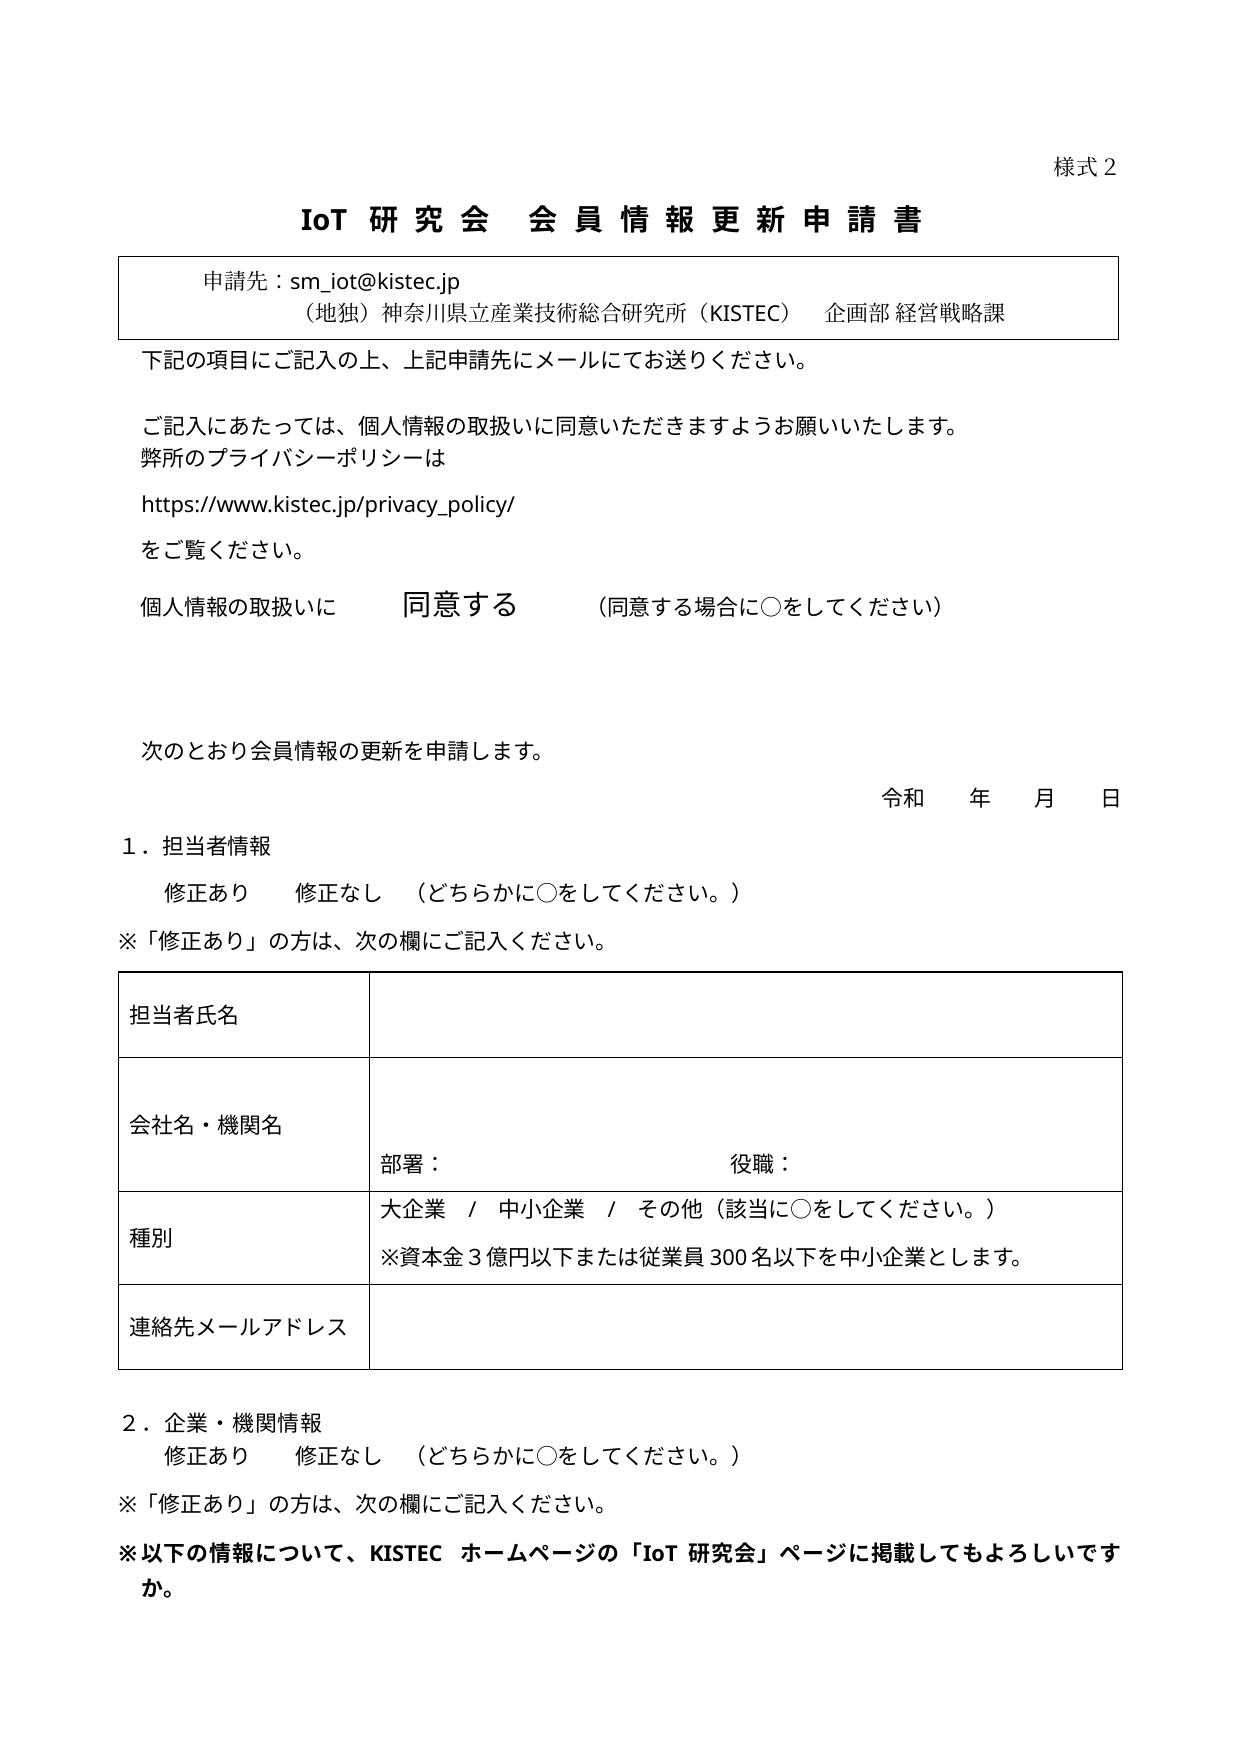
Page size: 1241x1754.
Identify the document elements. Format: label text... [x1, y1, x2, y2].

text ※以下の情報について、KISTECホームページの「IoT研究会」ページに掲載してもよろしいですか。 [118, 1534, 1122, 1604]
text 次のとおり会員情報の更新を申請します。 [118, 734, 1122, 766]
text をご覧ください。 [118, 533, 1122, 565]
table_cell 大企業 / 中小企業 / その他（該当に○をしてください。） ※資本金３億円以下または従業員300名以下を中小企業とします。 [370, 1192, 1122, 1284]
text 様式２ [118, 148, 1122, 183]
table_header [370, 973, 1122, 1057]
text 個人情報の取扱いに 同意する （同意する場合に○をしてください） [118, 581, 1122, 623]
text ※「修正あり」の方は、次の欄にご記入ください。 [118, 924, 1122, 956]
text 下記の項目にご記入の上、上記申請先にメールにてお送りください。 [118, 341, 1122, 375]
text 修正あり 修正なし （どちらかに○をしてください。） [118, 876, 1122, 908]
table_cell 種別 [119, 1192, 369, 1284]
text ２．企業・機関情報 [118, 1405, 1122, 1439]
text https://www.kistec.jp/privacy_policy/ [118, 489, 1122, 519]
table_cell 会社名・機関名 [119, 1058, 369, 1191]
text IoT研究会 会員情報更新申請書 [118, 183, 1122, 252]
table_cell 部署： 役職： [370, 1058, 1122, 1191]
text 令和 年 月 日 [118, 781, 1122, 813]
table_cell 連絡先メールアドレス [119, 1285, 369, 1369]
text ※「修正あり」の方は、次の欄にご記入ください。 [118, 1487, 1122, 1519]
text 弊所のプライバシーポリシーは [118, 441, 1122, 473]
table_header 担当者氏名 [119, 973, 369, 1057]
text １．担当者情報 [118, 829, 1122, 861]
text 修正あり 修正なし （どちらかに○をしてください。） [118, 1439, 1122, 1471]
text ご記入にあたっては、個人情報の取扱いに同意いただきますようお願いいたします。 [118, 408, 1122, 441]
table_cell [370, 1285, 1122, 1369]
